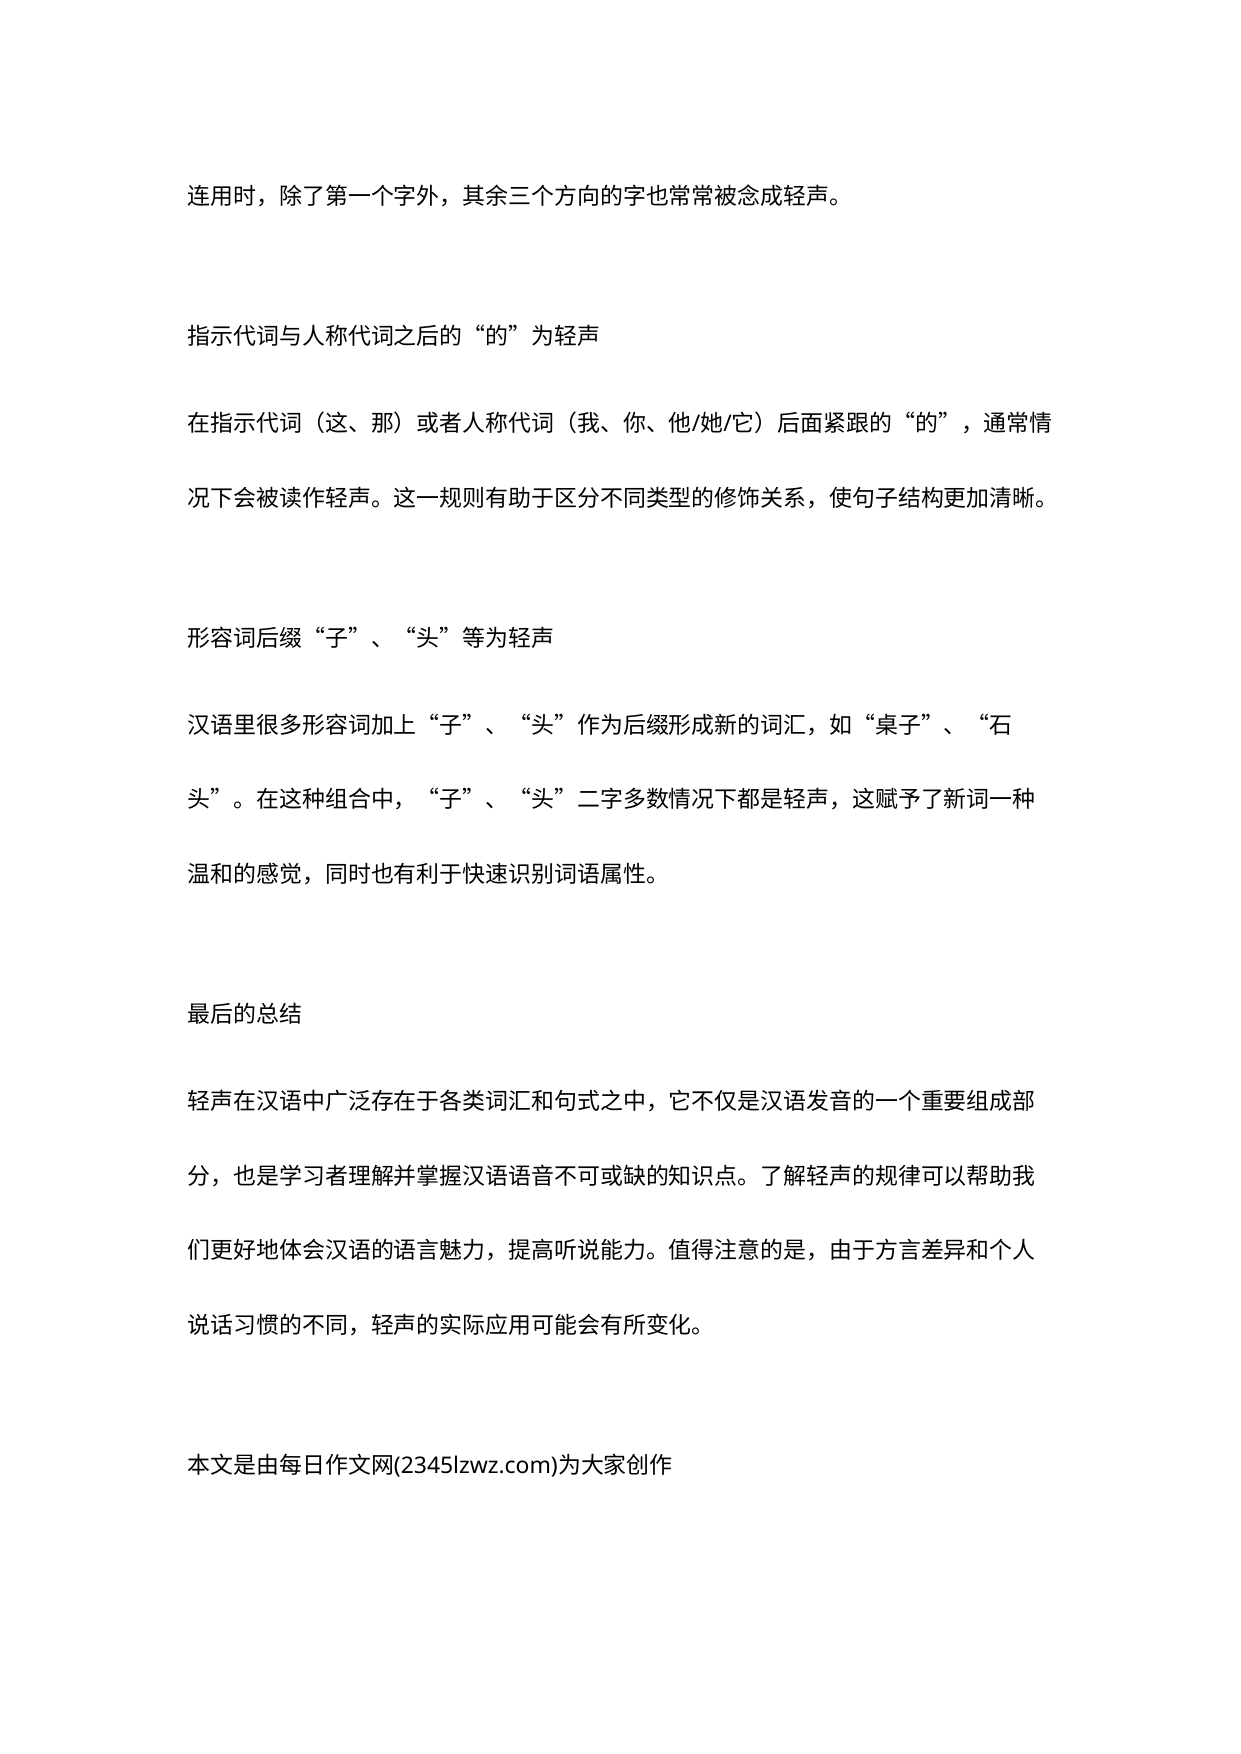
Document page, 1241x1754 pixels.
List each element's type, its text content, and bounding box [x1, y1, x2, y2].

text 轻声在汉语中广泛存在于各类词汇和句式之中，它不仅是汉语发音的一个重要组成部分，也是学习者理解并掌握汉语语音不可或缺的知识点。了解轻声的规律可以帮助我们更好地体会汉语的语言魅力，提高听说能力。值得注意的是，由于方言差异和个人说话习惯的不同，轻声的实际应用可能会有所变化。 [187, 1067, 1053, 1356]
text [187, 162, 1053, 227]
text 本文是由每日作文网(2345lzwz.com)为大家创作 [187, 1431, 1053, 1496]
text 指示代词与人称代词之后的“的”为轻声 [187, 302, 1053, 367]
text 最后的总结 [187, 980, 1053, 1045]
text 形容词后缀“子”、“头”等为轻声 [187, 604, 1053, 669]
text 汉语里很多形容词加上“子”、“头”作为后缀形成新的词汇，如“桌子”、“石头”。在这种组合中，“子”、“头”二字多数情况下都是轻声，这赋予了新词一种温和的感觉，同时也有利于快速识别词语属性。 [187, 691, 1053, 905]
text 在指示代词（这、那）或者人称代词（我、你、他/她/它）后面紧跟的“的”，通常情况下会被读作轻声。这一规则有助于区分不同类型的修饰关系，使句子结构更加清晰。 [187, 389, 1053, 529]
